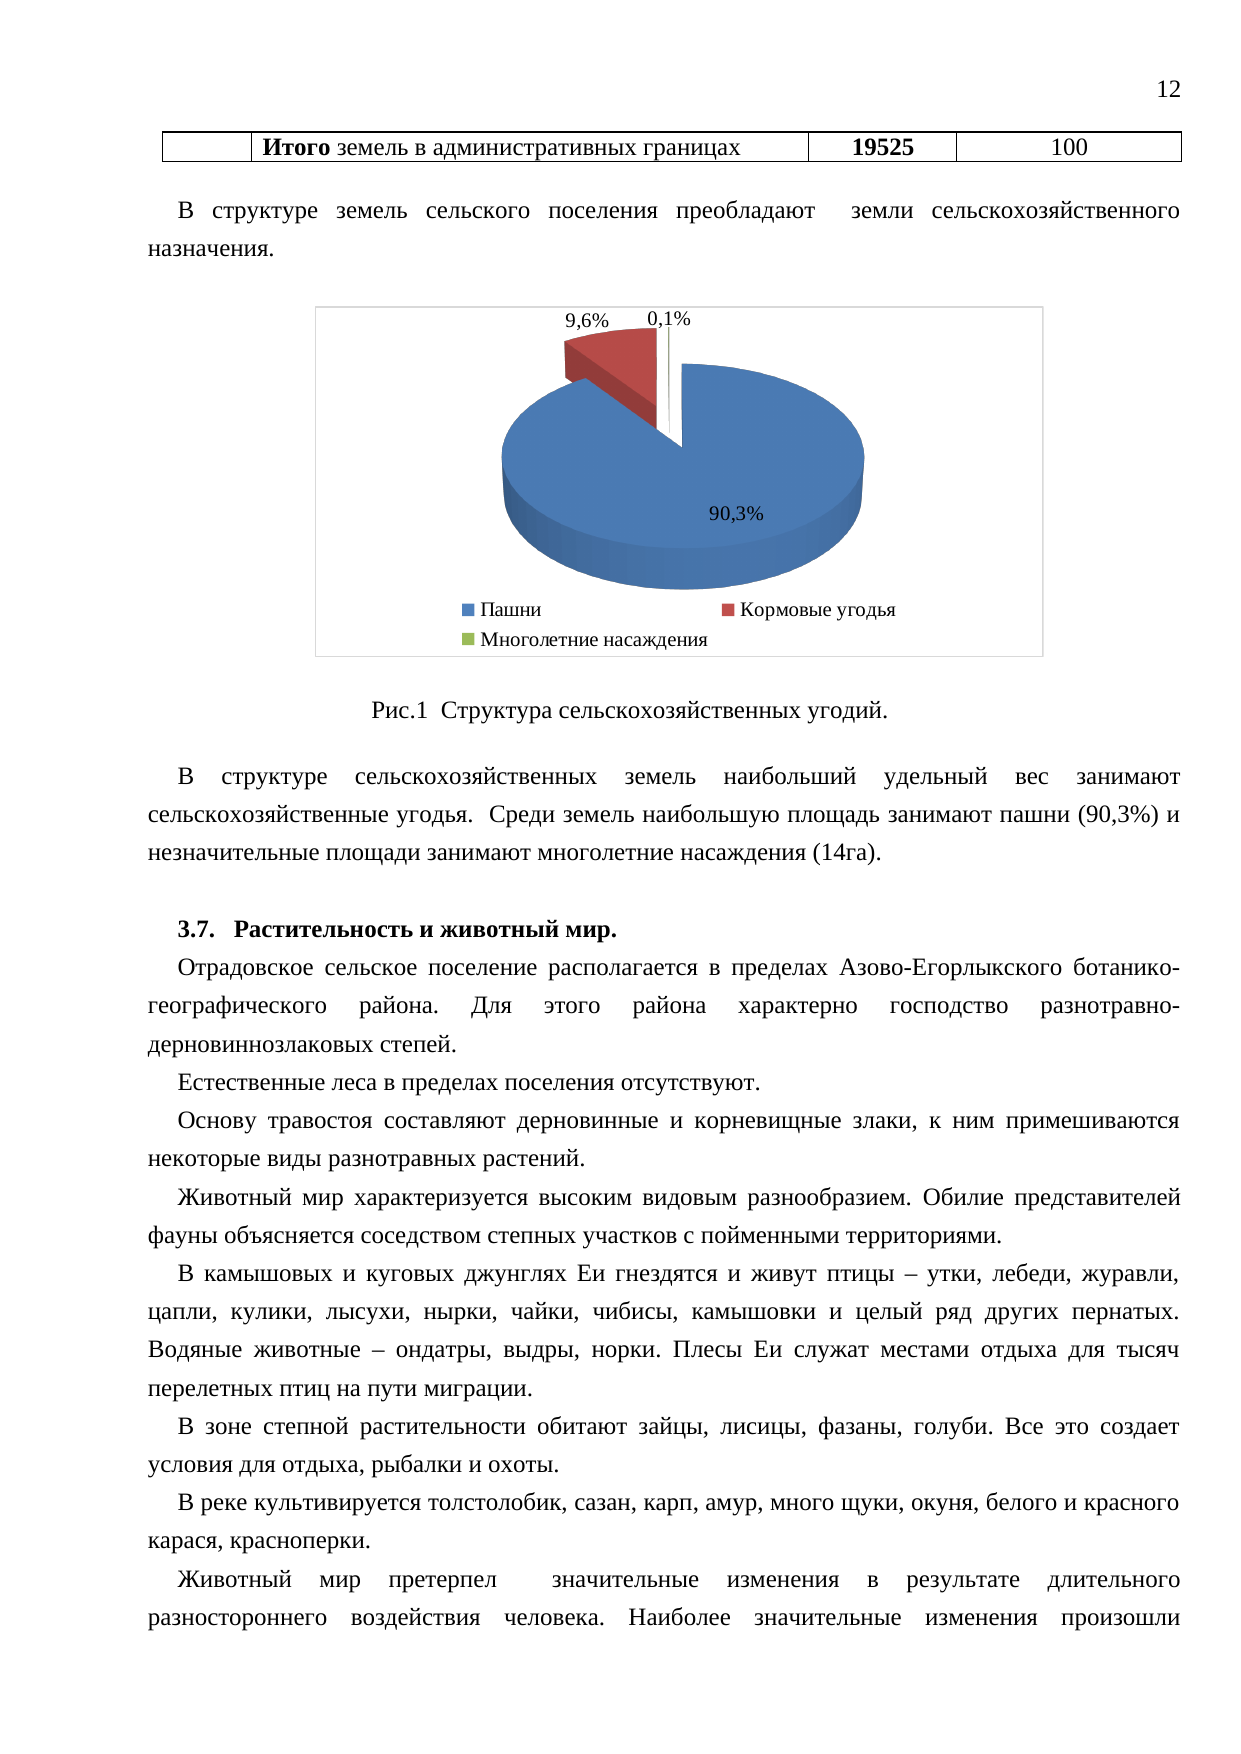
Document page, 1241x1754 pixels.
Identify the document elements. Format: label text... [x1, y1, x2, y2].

table_cell 19525 [809, 133, 956, 161]
text 3.7. Растительность и животный мир. [177, 914, 1181, 943]
text В реке культивируется толстолобик, сазан, карп, амур, много щуки, окуня, белого и красного карася, красноперки. [148, 1487, 1181, 1554]
text Отрадовское сельское поселение располагается в пределах Азово-Егорлыкского ботанико-географического района. Для этого района характерно господство разнотравно-дерновиннозлаковых степей. [148, 952, 1181, 1057]
text Животный мир характеризуется высоким видовым разнообразием. Обилие представителей фауны объясняется соседством степных участков с пойменными территориями. [148, 1182, 1181, 1248]
table_cell Итого земель в административных границах [252, 133, 808, 161]
table_cell 100 [957, 133, 1181, 161]
text В камышовых и куговых джунглях Еи гнездятся и живут птицы – утки, лебеди, журавли, цапли, кулики, лысухи, нырки, чайки, чибисы, камышовки и целый ряд других пернатых. Водяные животные – ондатры, выдры, норки. Плесы Еи служат местами отдыха для тысяч перелетных птиц на пути миграции. [148, 1258, 1181, 1401]
table_cell [163, 133, 251, 161]
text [148, 1564, 1181, 1631]
text В структуре земель сельского поселения преобладают земли сельскохозяйственного назначения. [148, 195, 1181, 262]
text В структуре сельскохозяйственных земель наибольший удельный вес занимают сельскохозяйственные угодья. Среди земель наибольшую площадь занимают пашни (90,3%) и незначительные площади занимают многолетние насаждения (14га). [148, 761, 1181, 866]
text Естественные леса в пределах поселения отсутствуют. [148, 1067, 1181, 1096]
text Основу травостоя составляют дерновинные и корневищные злаки, к ним примешиваются некоторые виды разнотравных растений. [148, 1105, 1181, 1172]
text Рис.1 Структура сельскохозяйственных угодий. [148, 695, 1181, 724]
text В зоне степной растительности обитают зайцы, лисицы, фазаны, голуби. Все это создает условия для отдыха, рыбалки и охоты. [148, 1411, 1181, 1478]
